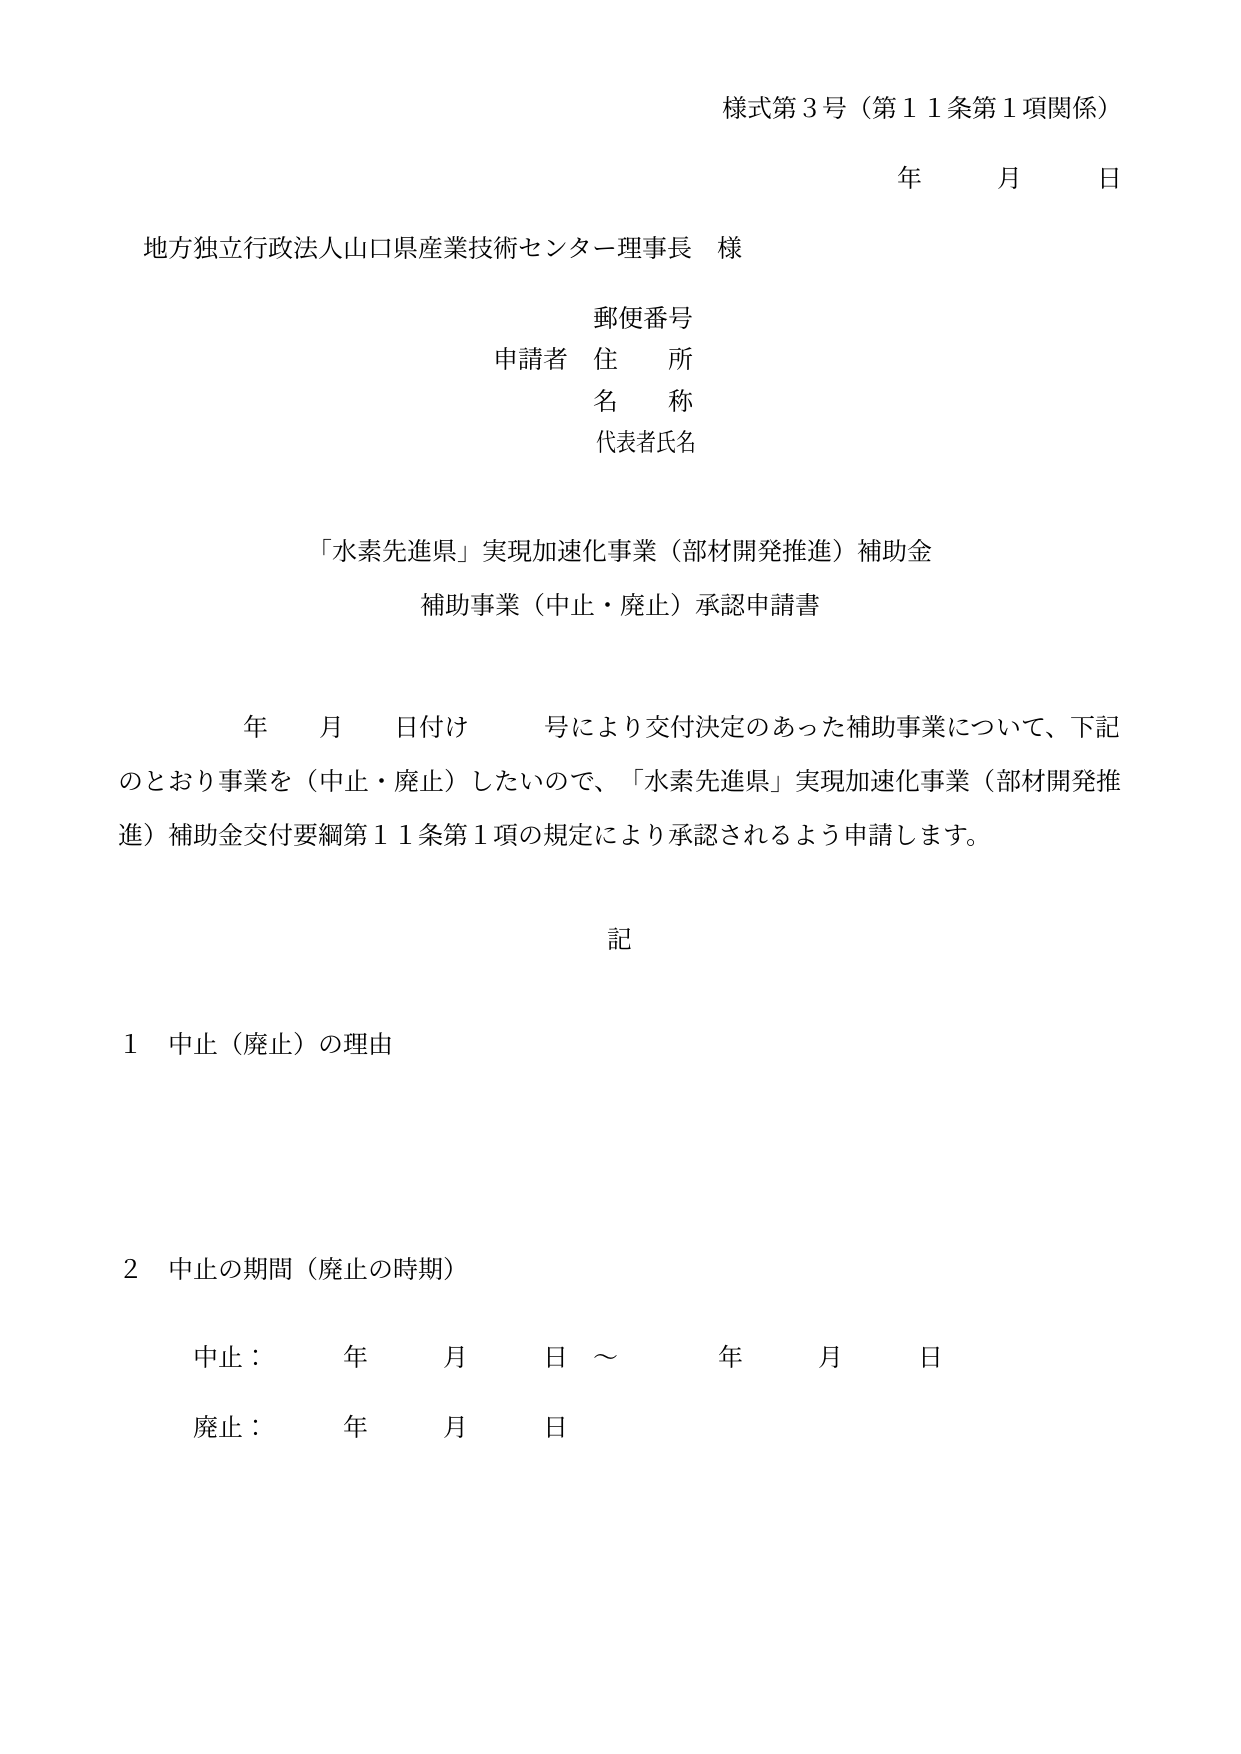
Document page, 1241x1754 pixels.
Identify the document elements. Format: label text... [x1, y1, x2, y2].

text 年 月 日付け 号により交付決定のあった補助事業について、下記のとおり事業を（中止・廃止）したいので、「水素先進県」実現加速化事業（部材開発推進）補助金交付要綱第１１条第１項の規定により承認されるよう申請します。 [118, 708, 1122, 851]
text 地方独立行政法人山口県産業技術センター理事長 様 [118, 229, 1122, 264]
text 様式第３号（第１１条第１項関係） [118, 89, 1122, 124]
text 廃止： 年 月 日 [118, 1407, 1122, 1443]
text ２ 中止の期間（廃止の時期） [118, 1249, 1122, 1285]
text 名 称 [118, 381, 1122, 417]
text 申請者 住 所 [118, 340, 1122, 376]
text 中止： 年 月 日 ～ 年 月 日 [118, 1337, 1122, 1373]
text 「水素先進県」実現加速化事業（部材開発推進）補助金 [118, 532, 1122, 568]
text 年 月 日 [118, 159, 1122, 194]
text 記 [118, 920, 1122, 956]
text １ 中止（廃止）の理由 [118, 1025, 1122, 1061]
text 郵便番号 [118, 299, 1122, 334]
text 補助事業（中止・廃止）承認申請書 [118, 586, 1122, 622]
text 代表者氏名 [118, 422, 1122, 458]
